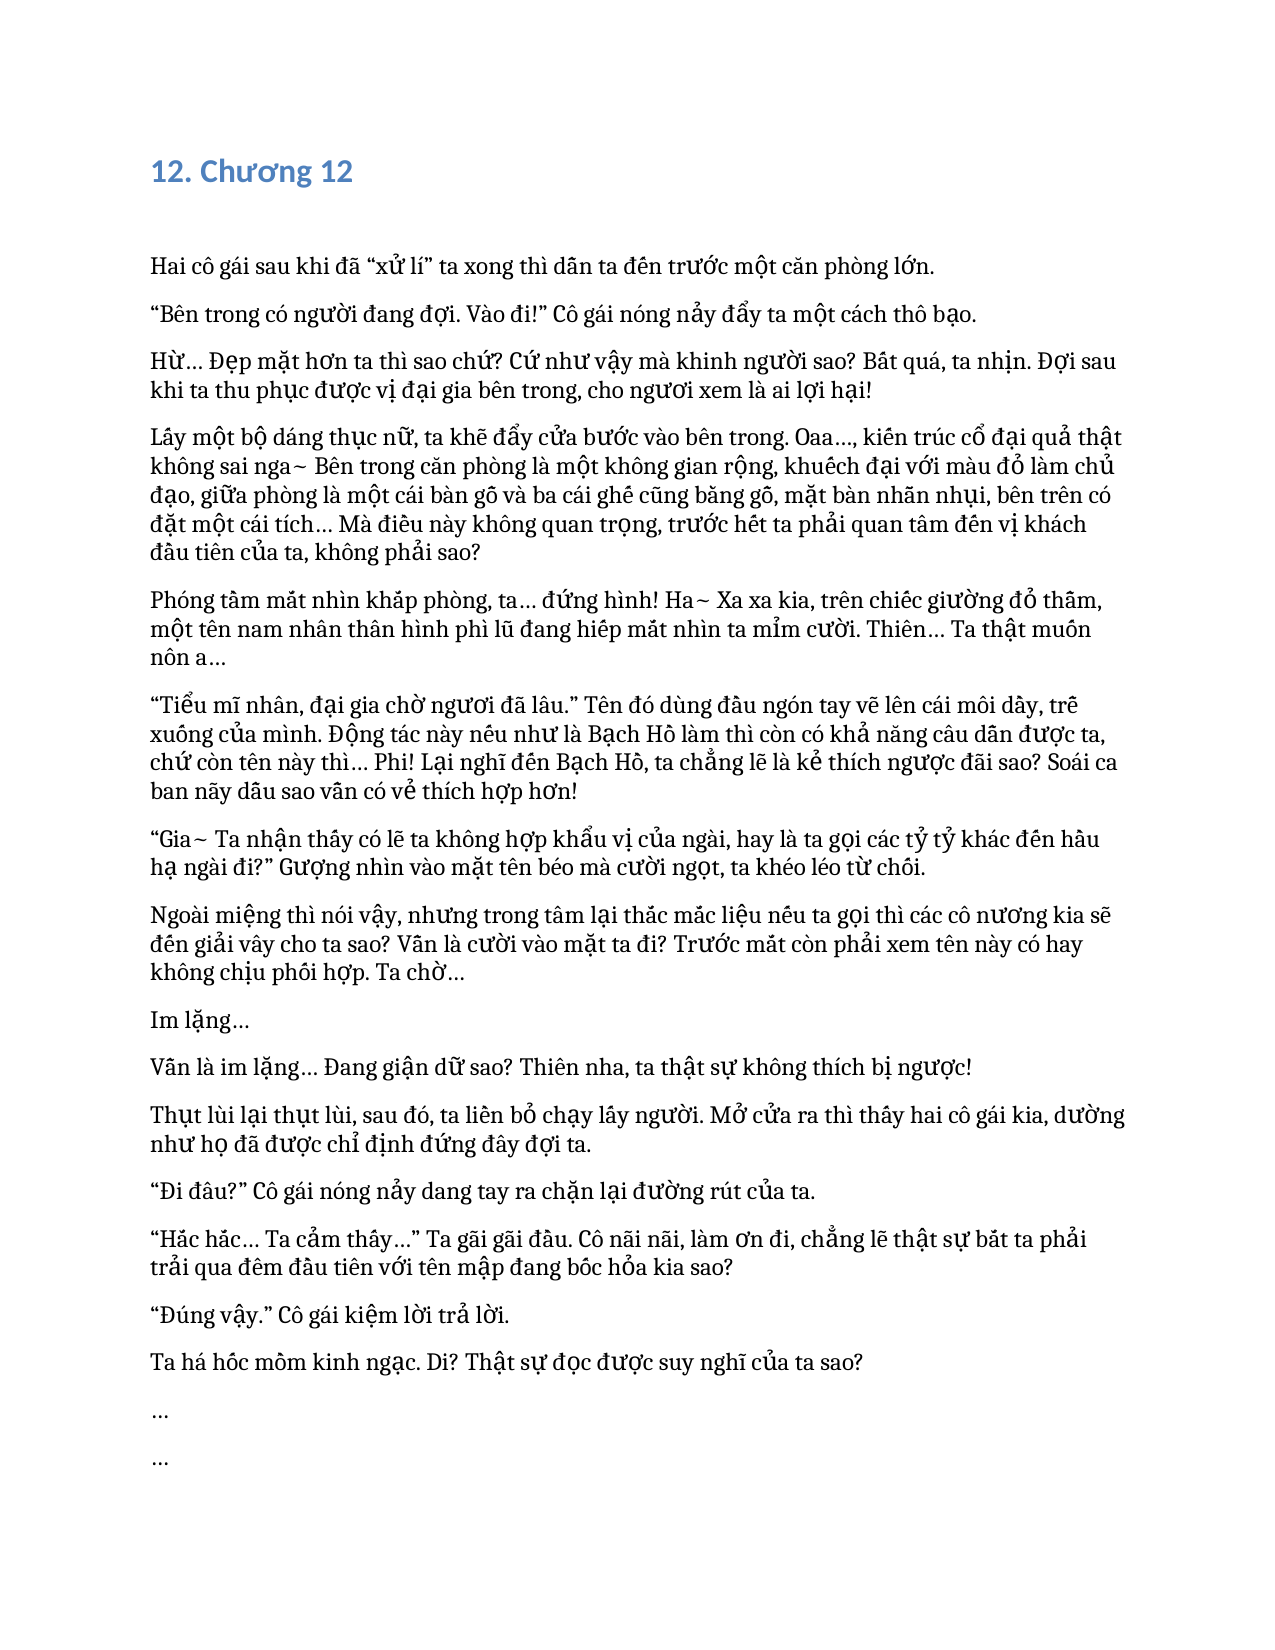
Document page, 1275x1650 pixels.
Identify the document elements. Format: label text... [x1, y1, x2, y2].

text Ngoài miệng thì nói vậy, nhưng trong tâm lại thắc mắc liệu nếu ta gọi thì các cô nương kia sẽ đến giải vây cho ta sao? Vẫn là cười vào mặt ta đi? Trước mắt còn phải xem tên này có hay không chịu phối hợp. Ta chờ… [150, 901, 1125, 987]
text Lấy một bộ dáng thục nữ, ta khẽ đẩy cửa bước vào bên trong. Oaa…, kiến trúc cổ đại quả thật không sai nga~ Bên trong căn phòng là một không gian rộng, khuếch đại với màu đỏ làm chủ đạo, giữa phòng là một cái bàn gỗ và ba cái ghế cũng bằng gỗ, mặt bàn nhẵn nhụi, bên trên có đặt một cái tích… Mà điều này không quan trọng, trước hết ta phải quan tâm đến vị khách đầu tiên của ta, không phải sao? [150, 423, 1125, 567]
text “Đi đâu?” Cô gái nóng nảy dang tay ra chặn lại đường rút của ta. [150, 1177, 1125, 1206]
text … [150, 1396, 1125, 1424]
text Hai cô gái sau khi đã “xử lí” ta xong thì dẫn ta đến trước một căn phòng lớn. [150, 194, 1125, 281]
text Vẫn là im lặng… Đang giận dữ sao? Thiên nha, ta thật sự không thích bị ngược! [150, 1053, 1125, 1082]
text Phóng tầm mắt nhìn khắp phòng, ta… đứng hình! Ha~ Xa xa kia, trên chiếc giường đỏ thẫm, một tên nam nhân thân hình phì lũ đang hiếp mắt nhìn ta mỉm cười. Thiên… Ta thật muốn nôn a… [150, 586, 1125, 672]
text “Hắc hắc… Ta cảm thấy…” Ta gãi gãi đầu. Cô nãi nãi, làm ơn đi, chẳng lẽ thật sự bắt ta phải trải qua đêm đầu tiên với tên mập đang bốc hỏa kia sao? [150, 1224, 1125, 1282]
text Thụt lùi lại thụt lùi, sau đó, ta liền bỏ chạy lấy người. Mở cửa ra thì thấy hai cô gái kia, dường như họ đã được chỉ định đứng đây đợi ta. [150, 1101, 1125, 1158]
text … [150, 1443, 1125, 1472]
text “Tiểu mĩ nhân, đại gia chờ ngươi đã lâu.” Tên đó dùng đầu ngón tay vẽ lên cái môi dầy, trễ xuống của mình. Động tác này nếu như là Bạch Hồ làm thì còn có khả năng câu dẫn được ta, chứ còn tên này thì… Phi! Lại nghĩ đến Bạch Hồ, ta chẳng lẽ là kẻ thích ngược đãi sao? Soái ca ban nãy dẫu sao vẫn có vẻ thích hợp hơn! [150, 691, 1125, 806]
text Ta há hốc mồm kinh ngạc. Di? Thật sự đọc được suy nghĩ của ta sao? [150, 1348, 1125, 1377]
text “Đúng vậy.” Cô gái kiệm lời trả lời. [150, 1301, 1125, 1329]
text Im lặng… [150, 1006, 1125, 1034]
subtitle 12. Chương 12 [150, 150, 1125, 191]
text “Bên trong có người đang đợi. Vào đi!” Cô gái nóng nảy đẩy ta một cách thô bạo. [150, 299, 1125, 328]
text Hừ… Đẹp mặt hơn ta thì sao chứ? Cứ như vậy mà khinh người sao? Bất quá, ta nhịn. Đợi sau khi ta thu phục được vị đại gia bên trong, cho ngươi xem là ai lợi hại! [150, 347, 1125, 404]
text “Gia~ Ta nhận thấy có lẽ ta không hợp khẩu vị của ngài, hay là ta gọi các tỷ tỷ khác đến hầu hạ ngài đi?” Gượng nhìn vào mặt tên béo mà cười ngọt, ta khéo léo từ chối. [150, 824, 1125, 882]
